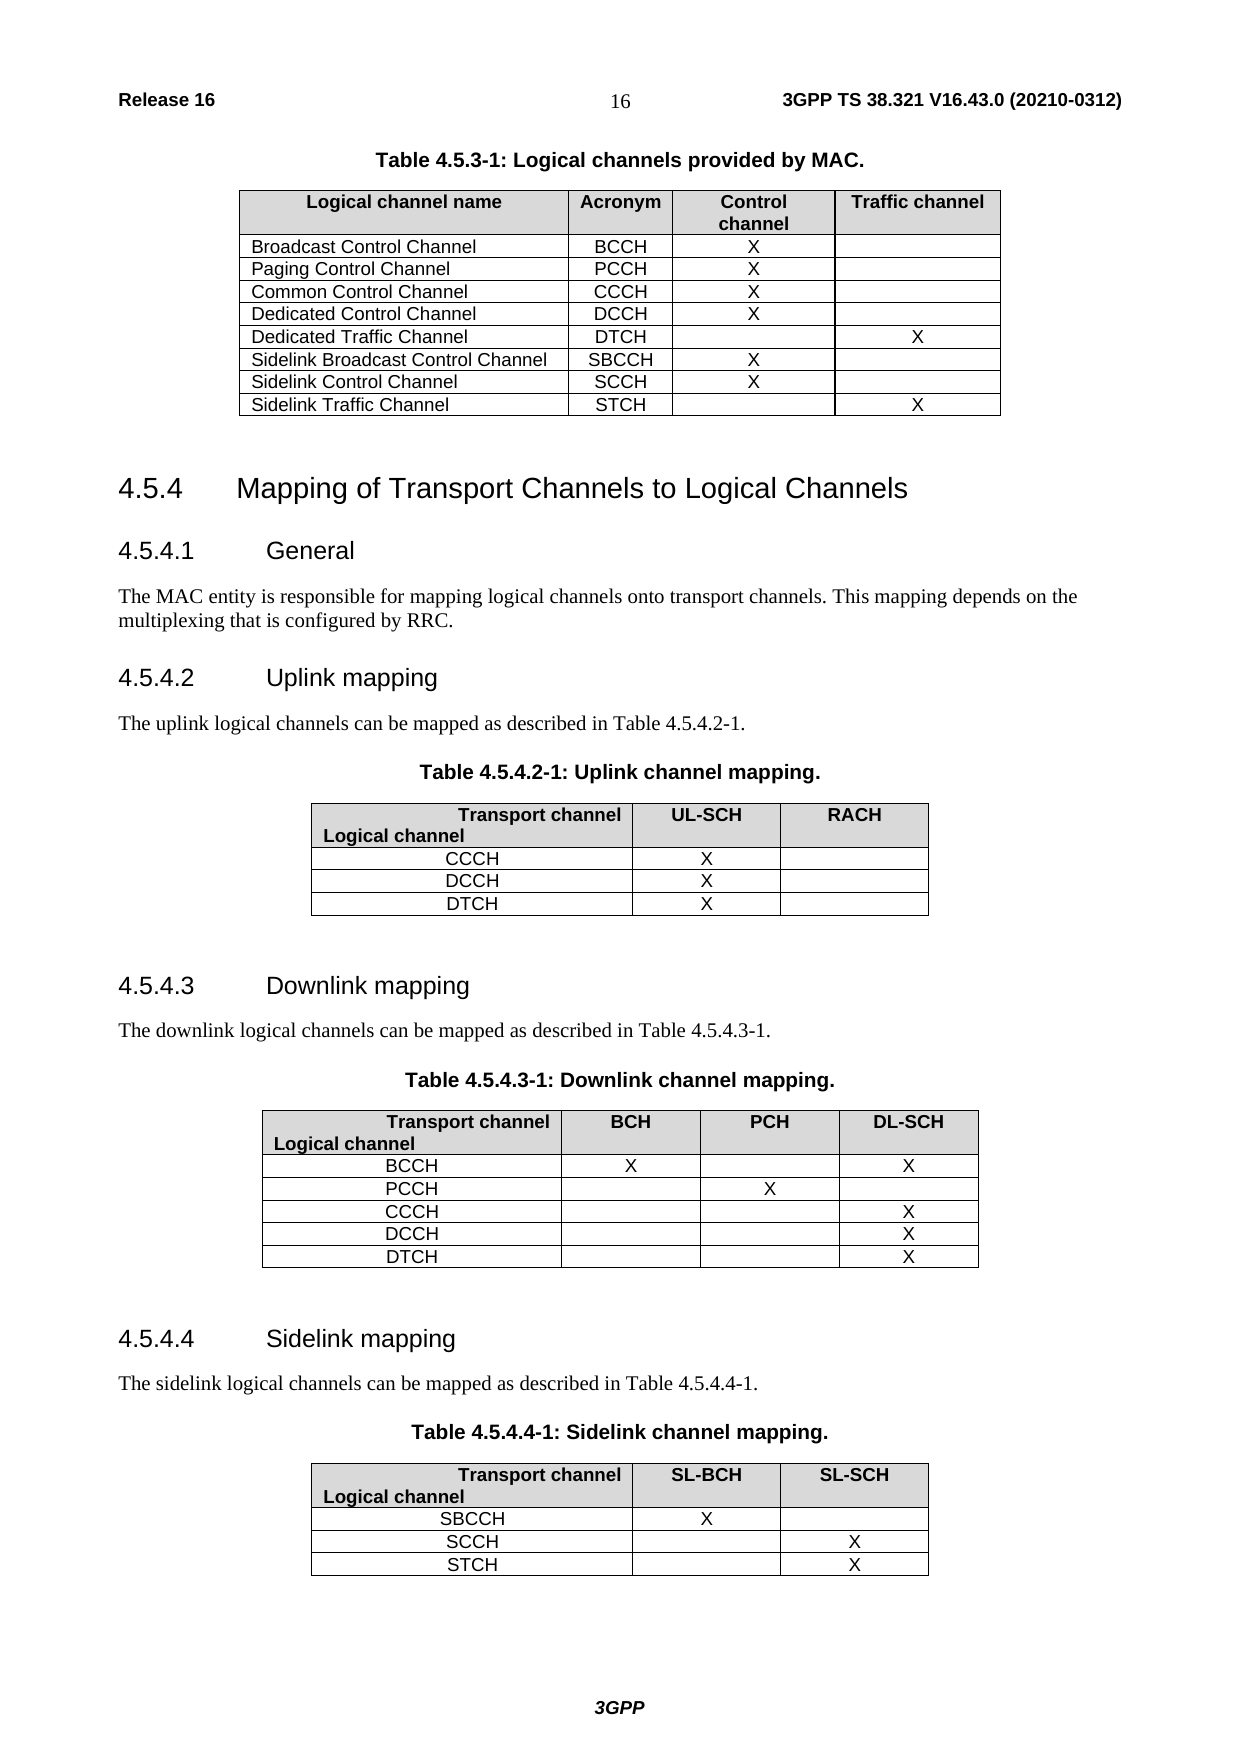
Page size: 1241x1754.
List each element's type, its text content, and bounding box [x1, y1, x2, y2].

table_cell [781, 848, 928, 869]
text The uplink logical channels can be mapped as described in Table 4.5.4.2-1. [118, 711, 1122, 735]
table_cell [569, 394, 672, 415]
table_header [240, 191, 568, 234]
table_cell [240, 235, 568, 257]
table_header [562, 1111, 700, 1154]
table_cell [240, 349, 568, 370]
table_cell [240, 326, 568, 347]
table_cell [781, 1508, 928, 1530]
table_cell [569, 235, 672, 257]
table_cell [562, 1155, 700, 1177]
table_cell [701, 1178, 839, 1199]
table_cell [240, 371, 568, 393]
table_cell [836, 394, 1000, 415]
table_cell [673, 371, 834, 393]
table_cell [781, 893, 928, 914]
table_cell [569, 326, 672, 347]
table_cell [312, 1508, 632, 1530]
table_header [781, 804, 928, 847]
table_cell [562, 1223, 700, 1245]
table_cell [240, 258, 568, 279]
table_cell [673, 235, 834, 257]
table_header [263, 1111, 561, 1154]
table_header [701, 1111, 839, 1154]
text Table 4.5.4.3-1: Downlink channel mapping. [118, 1067, 1122, 1091]
subtitle 4.5.4.2 Uplink mapping [118, 663, 1122, 692]
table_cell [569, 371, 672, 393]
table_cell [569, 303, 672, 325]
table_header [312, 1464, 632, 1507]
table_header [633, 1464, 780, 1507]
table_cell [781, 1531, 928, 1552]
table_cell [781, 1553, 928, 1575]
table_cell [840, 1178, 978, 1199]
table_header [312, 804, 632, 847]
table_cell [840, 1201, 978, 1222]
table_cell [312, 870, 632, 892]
subtitle 4.5.4.1 General [118, 536, 1122, 565]
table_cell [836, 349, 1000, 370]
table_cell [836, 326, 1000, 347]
subtitle 4.5.4.4 Sidelink mapping [118, 1324, 1122, 1352]
text Table 4.5.3-1: Logical channels provided by MAC. [118, 147, 1122, 171]
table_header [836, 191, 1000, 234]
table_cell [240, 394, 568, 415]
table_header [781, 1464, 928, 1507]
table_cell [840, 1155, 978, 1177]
text The sidelink logical channels can be mapped as described in Table 4.5.4.4-1. [118, 1371, 1122, 1395]
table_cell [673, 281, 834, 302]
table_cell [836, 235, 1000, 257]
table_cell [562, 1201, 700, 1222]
text The MAC entity is responsible for mapping logical channels onto transport channels. This mapping depends on the multiplexing that is configured by RRC. [118, 584, 1122, 632]
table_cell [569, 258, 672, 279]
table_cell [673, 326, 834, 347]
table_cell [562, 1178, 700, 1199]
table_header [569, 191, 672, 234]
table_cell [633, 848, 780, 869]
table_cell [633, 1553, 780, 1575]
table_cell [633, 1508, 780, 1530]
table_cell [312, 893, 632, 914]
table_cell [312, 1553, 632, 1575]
text Table 4.5.4.4-1: Sidelink channel mapping. [118, 1420, 1122, 1444]
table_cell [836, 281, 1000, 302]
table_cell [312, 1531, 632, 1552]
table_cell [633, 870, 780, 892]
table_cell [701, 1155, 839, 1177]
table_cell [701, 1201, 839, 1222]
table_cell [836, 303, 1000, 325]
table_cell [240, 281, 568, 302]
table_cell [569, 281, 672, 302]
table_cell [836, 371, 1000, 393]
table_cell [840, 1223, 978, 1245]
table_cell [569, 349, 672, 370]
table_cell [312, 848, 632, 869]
text Table 4.5.4.2-1: Uplink channel mapping. [118, 760, 1122, 784]
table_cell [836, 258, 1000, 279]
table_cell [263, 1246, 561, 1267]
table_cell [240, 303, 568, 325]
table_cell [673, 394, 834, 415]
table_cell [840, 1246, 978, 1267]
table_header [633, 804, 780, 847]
text The downlink logical channels can be mapped as described in Table 4.5.4.3-1. [118, 1018, 1122, 1042]
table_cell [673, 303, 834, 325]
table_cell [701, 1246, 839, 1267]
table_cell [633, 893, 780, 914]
subtitle 4.5.4.3 Downlink mapping [118, 971, 1122, 999]
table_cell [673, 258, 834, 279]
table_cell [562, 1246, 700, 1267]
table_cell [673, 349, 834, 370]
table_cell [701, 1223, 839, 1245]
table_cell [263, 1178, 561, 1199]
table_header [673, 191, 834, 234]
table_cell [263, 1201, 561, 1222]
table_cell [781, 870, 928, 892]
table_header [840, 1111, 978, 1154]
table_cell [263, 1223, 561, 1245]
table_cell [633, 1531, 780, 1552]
subtitle 4.5.4 Mapping of Transport Channels to Logical Channels [118, 472, 1122, 505]
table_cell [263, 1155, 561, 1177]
